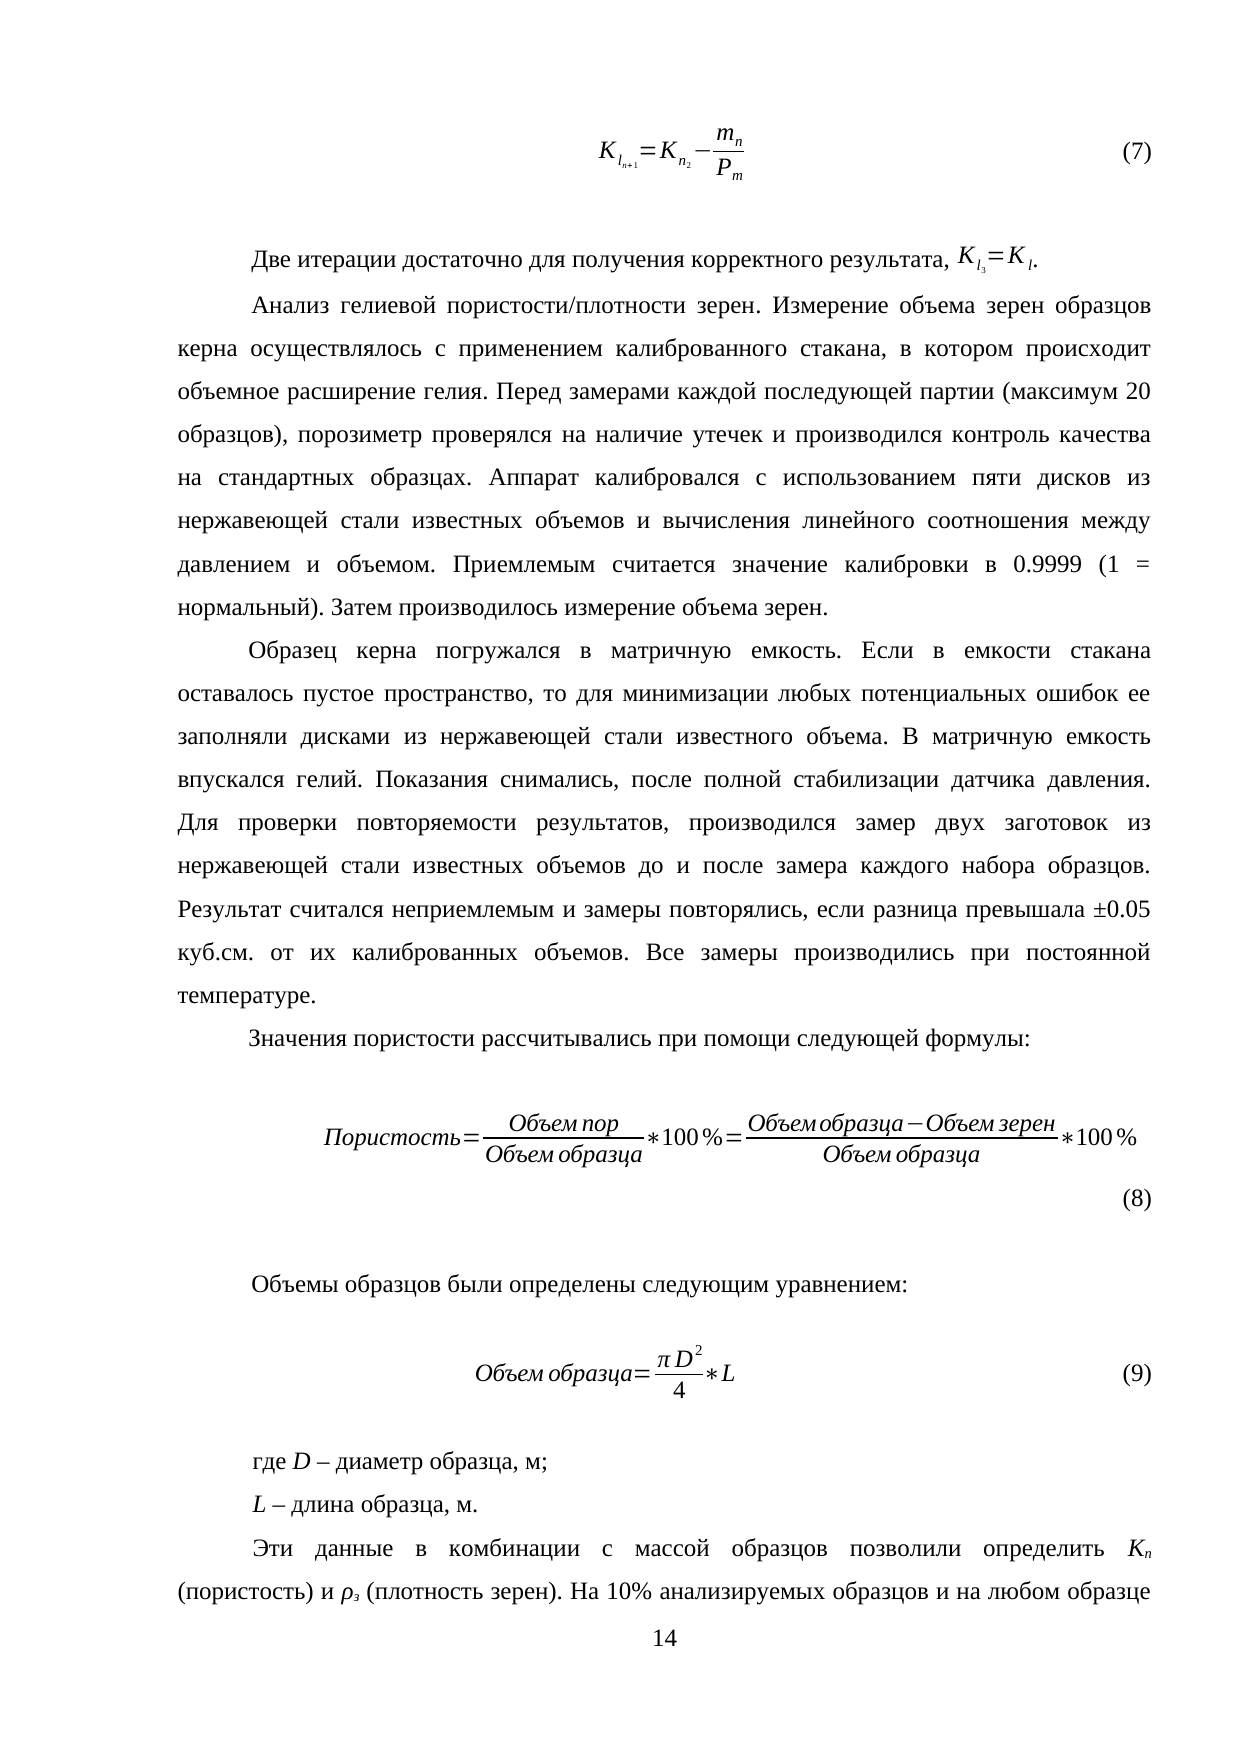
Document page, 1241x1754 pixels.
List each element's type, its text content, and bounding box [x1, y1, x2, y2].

text Объемы образцов были определены следующим уравнением: [177, 1269, 1152, 1298]
text Образец керна погружался в матричную емкость. Если в емкости стакана оставалось пустое пространство, то для минимизации любых потенциальных ошибок ее заполняли дисками из нержавеющей стали известного объема. В матричную емкость впускался гелий. Показания снимались, после полной стабилизации датчика давления. Для проверки повторяемости результатов, производился замер двух заготовок из нержавеющей стали известных объемов до и после замера каждого набора образцов. Результат считался неприемлемым и замеры повторялись, если разница превышала ±0.05 куб.см. от их калиброванных объемов. Все замеры производились при постоянной температуре. [177, 635, 1152, 1009]
text Анализ гелиевой пористости/плотности зерен. Измерение объема зерен образцов керна осуществлялось с применением калиброванного стакана, в котором происходит объемное расширение гелия. Перед замерами каждой последующей партии (максимум 20 образцов), порозиметр проверялся на наличие утечек и производился контроль качества на стандартных образцах. Аппарат калибровался с использованием пяти дисков из нержавеющей стали известных объемов и вычисления линейного соотношения между давлением и объемом. Приемлемым считается значение калибровки в 0.9999 (1 = нормальный). Затем производилось измерение объема зерен. [177, 290, 1152, 621]
text (9) [177, 1341, 1152, 1403]
text Две итерации достаточно для получения корректного результата, . [177, 242, 1152, 276]
text L – длина образца, м. [252, 1489, 1152, 1518]
text Значения пористости рассчитывались при помощи следующей формулы: [177, 1023, 1152, 1052]
text (7) [177, 118, 1152, 184]
text (8) [177, 1109, 1152, 1211]
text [177, 1533, 1152, 1604]
text где D – диаметр образца, м; [177, 1446, 1152, 1475]
